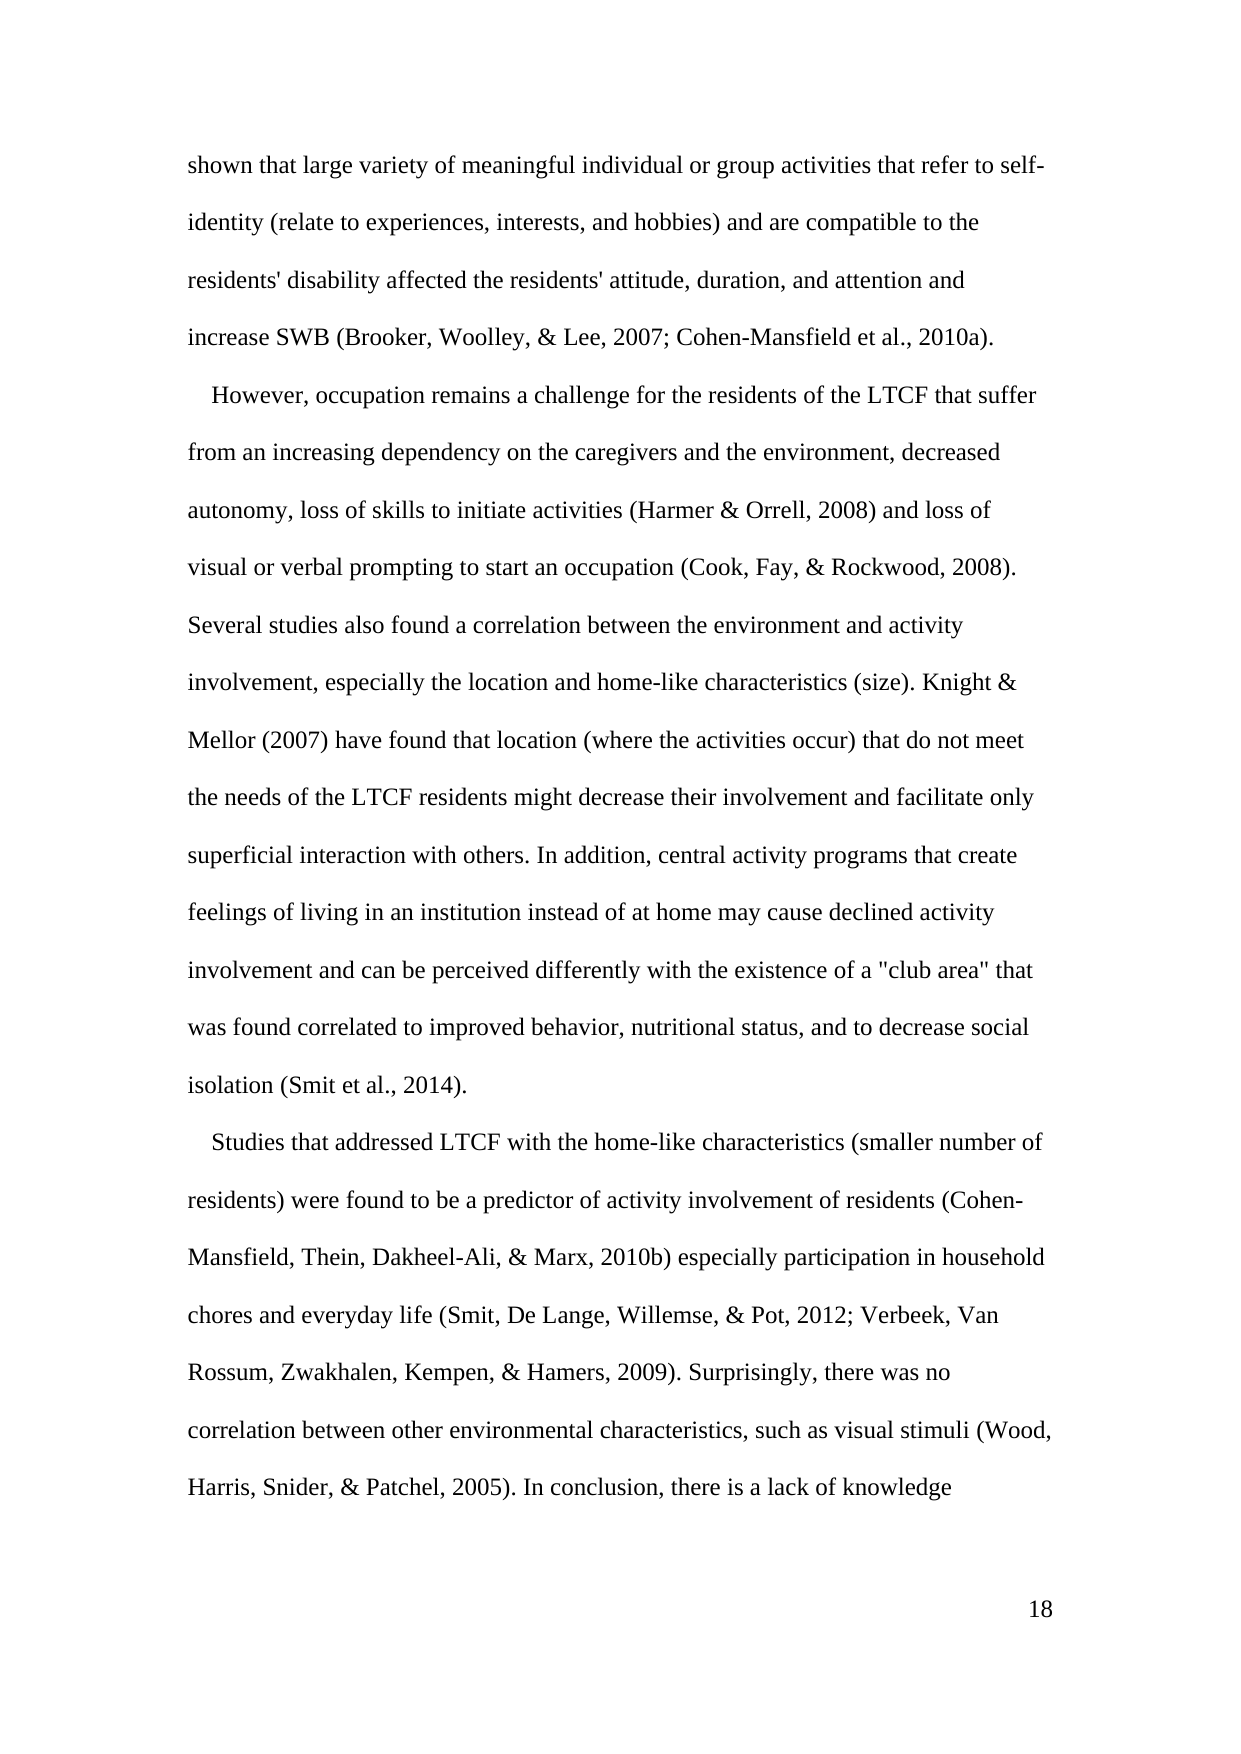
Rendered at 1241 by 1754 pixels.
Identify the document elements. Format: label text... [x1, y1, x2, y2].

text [187, 150, 1053, 351]
text However, occupation remains a challenge for the residents of the LTCF that suffer from an increasing dependency on the caregivers and the environment, decreased autonomy, loss of skills to initiate activities (Harmer & Orrell, 2008) and loss of visual or verbal prompting to start an occupation (Cook, Fay, & Rockwood, 2008). Several studies also found a correlation between the environment and activity involvement, especially the location and home-like characteristics (size). Knight & Mellor (2007) have found that location (where the activities occur) that do not meet the needs of the LTCF residents might decrease their involvement and facilitate only superficial interaction with others. In addition, central activity programs that create feelings of living in an institution instead of at home may cause declined activity involvement and can be perceived differently with the existence of a "club area" that was found correlated to improved behavior, nutritional status, and to decrease social isolation (Smit et al., 2014). [187, 380, 1053, 1099]
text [187, 1127, 1053, 1501]
